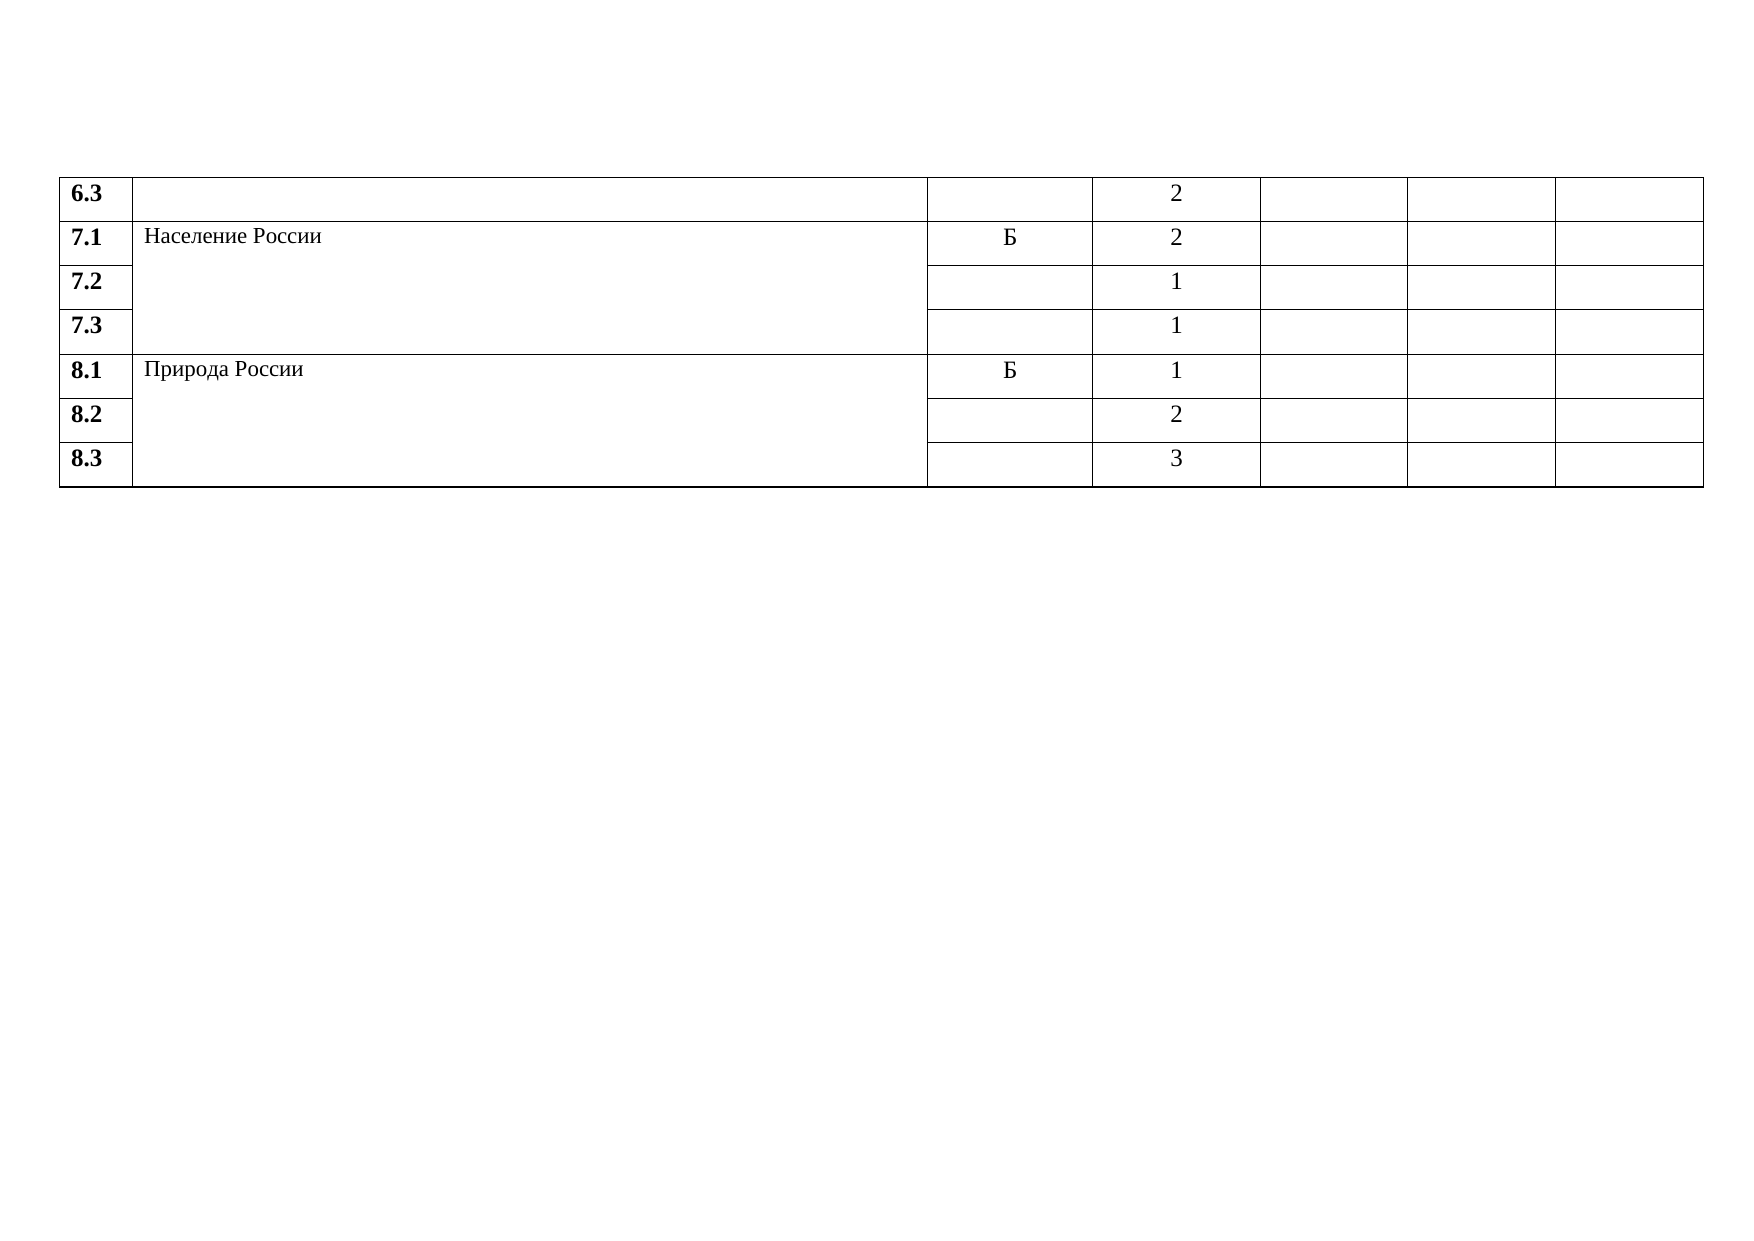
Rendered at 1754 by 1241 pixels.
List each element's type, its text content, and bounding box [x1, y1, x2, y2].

table_cell [1408, 266, 1555, 309]
table_cell [1556, 355, 1703, 398]
table_cell 7.1 [60, 222, 132, 265]
table_cell [928, 443, 1092, 486]
table_cell [928, 399, 1092, 442]
table_cell [1556, 222, 1703, 265]
table_cell [1261, 178, 1407, 221]
table_cell [1261, 266, 1407, 309]
table_cell Б [928, 222, 1092, 265]
table_cell 7.3 [60, 310, 132, 354]
table_cell 1 [1093, 310, 1260, 354]
table_cell [1261, 399, 1407, 442]
table_cell Б [928, 355, 1092, 398]
table_cell [928, 310, 1092, 354]
table_cell 1 [1093, 355, 1260, 398]
table_cell [928, 266, 1092, 309]
table_cell 6.3 [60, 178, 132, 221]
table_cell [1261, 355, 1407, 398]
table_cell [1408, 355, 1555, 398]
table_cell 7.2 [60, 266, 132, 309]
table_cell 3 [1093, 443, 1260, 486]
table_cell [1556, 310, 1703, 354]
table_cell [1261, 310, 1407, 354]
table_cell 8.1 [60, 355, 132, 398]
table_cell [1408, 399, 1555, 442]
table_cell 2 [1093, 399, 1260, 442]
table_cell [1556, 443, 1703, 486]
table_cell [1408, 178, 1555, 221]
table_cell 1 [1093, 266, 1260, 309]
table_cell [1556, 399, 1703, 442]
table_cell 2 [1093, 222, 1260, 265]
table_cell 8.2 [60, 399, 132, 442]
table_cell [1408, 443, 1555, 486]
table_cell 8.3 [60, 443, 132, 486]
table_cell [1556, 178, 1703, 221]
table_cell Население России [133, 222, 927, 354]
table_cell [1556, 266, 1703, 309]
table_cell 2 [1093, 178, 1260, 221]
table_cell Природа России [133, 355, 927, 486]
table_cell [1408, 310, 1555, 354]
table_cell [1261, 222, 1407, 265]
table_cell [1408, 222, 1555, 265]
table_cell [1261, 443, 1407, 486]
